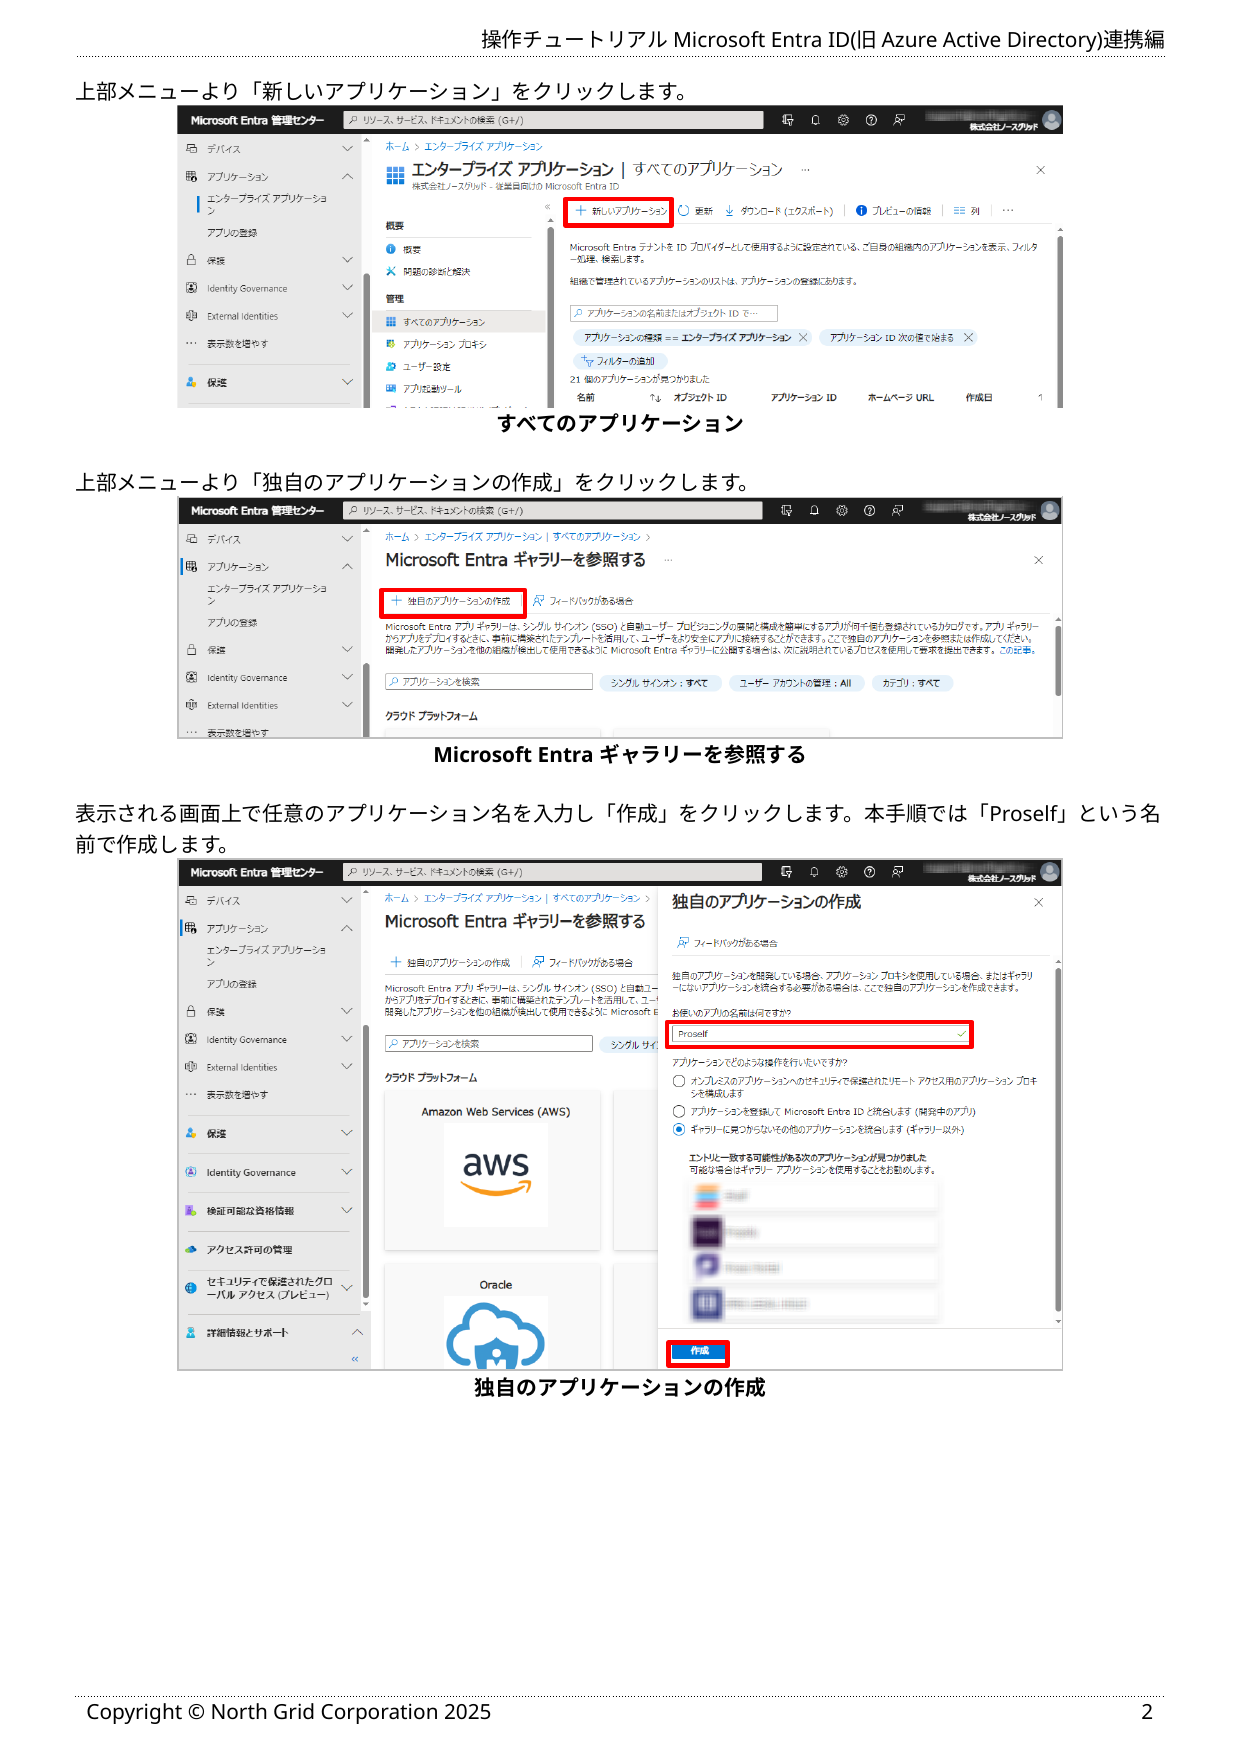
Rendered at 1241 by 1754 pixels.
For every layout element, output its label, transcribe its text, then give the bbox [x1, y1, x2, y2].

picture [179, 498, 1062, 737]
text 上部メニューより「新しいアプリケーション」をクリックします。 [75, 75, 1165, 105]
picture [177, 105, 1063, 408]
text 独自のアプリケーションの作成 [75, 1371, 1165, 1401]
picture [179, 860, 1062, 1369]
text 表示される画面上で任意のアプリケーション名を入力し「作成」をクリックします。本手順では「Proself」という名前で作成します。 [75, 797, 1165, 858]
text Microsoft Entra ギャラリーを参照する [75, 739, 1165, 769]
text すべてのアプリケーション [75, 408, 1165, 438]
text 上部メニューより「独自のアプリケーションの作成」をクリックします。 [75, 466, 1165, 496]
